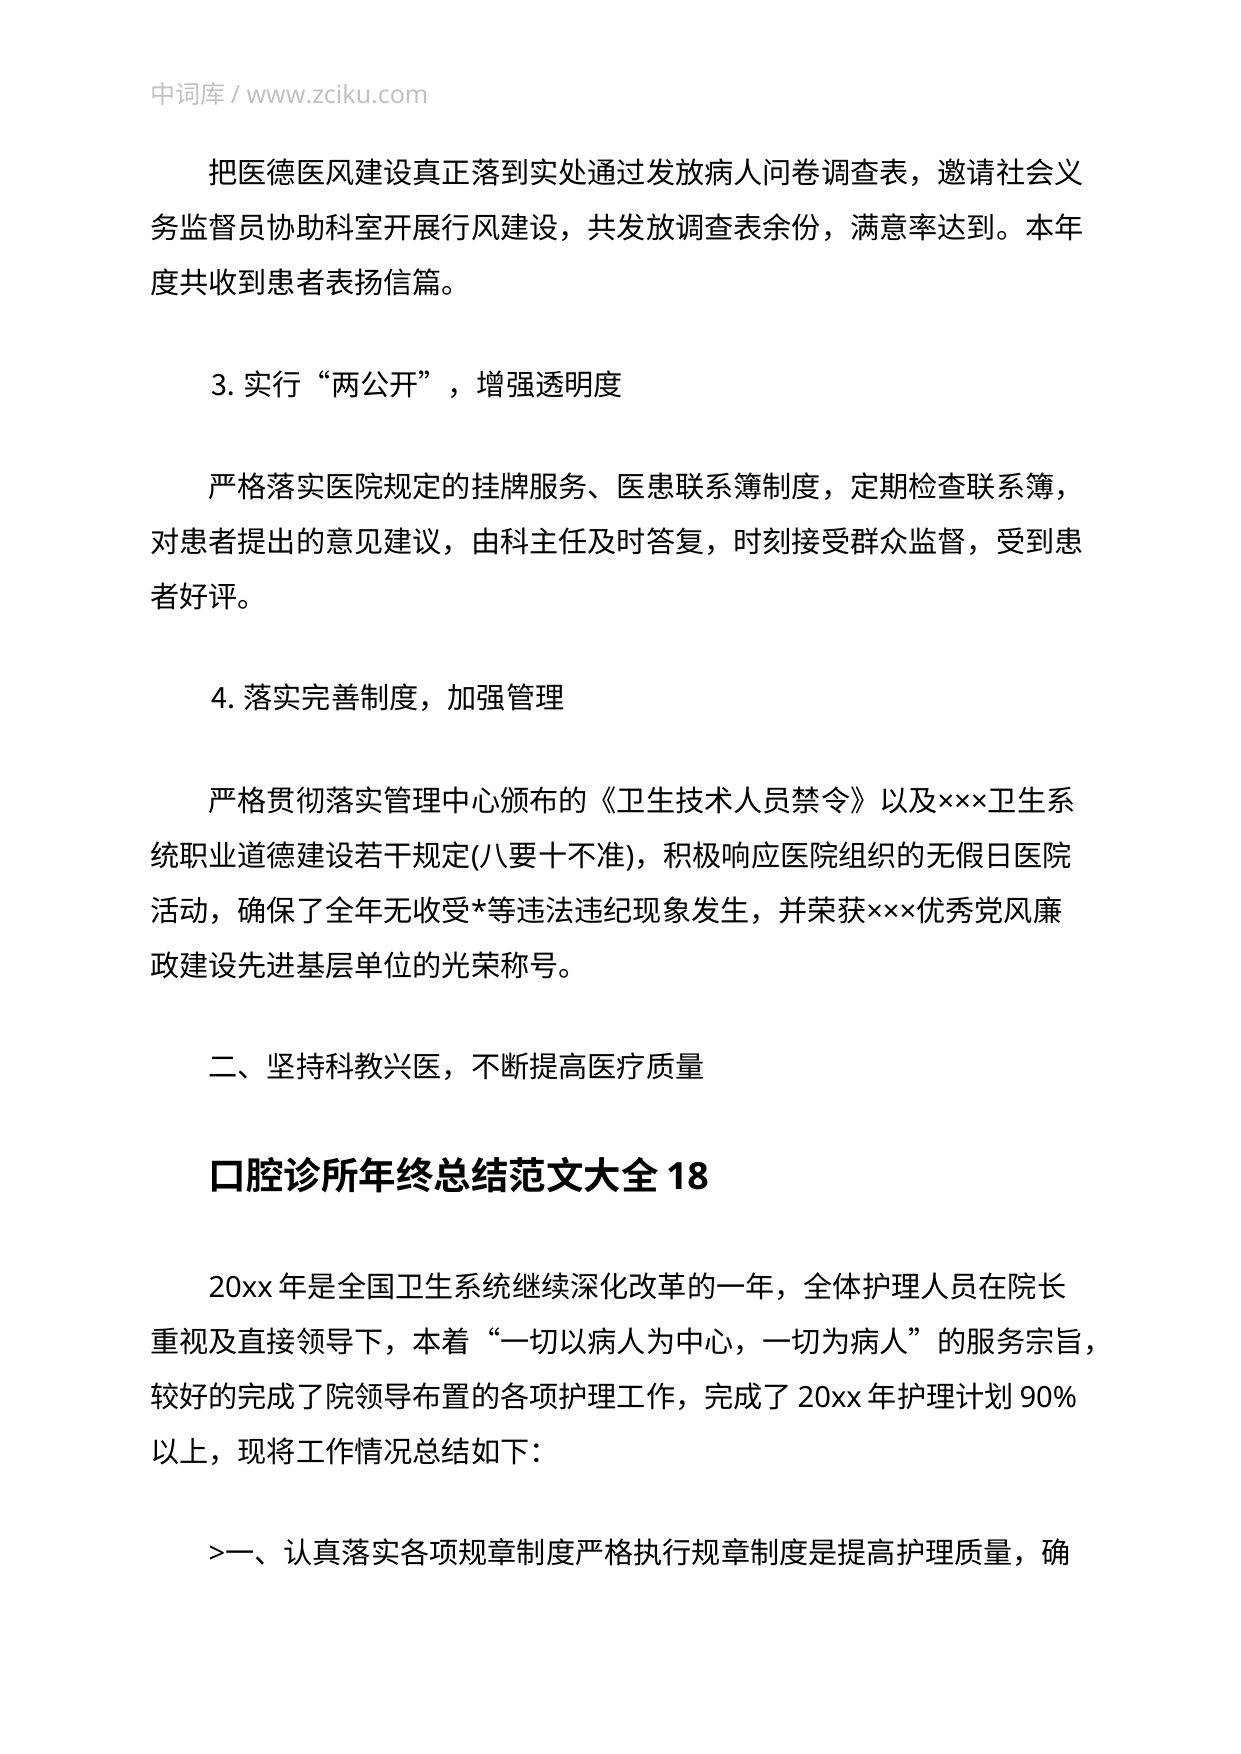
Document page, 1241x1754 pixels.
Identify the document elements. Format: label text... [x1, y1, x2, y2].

text 20xx年是全国卫生系统继续深化改革的一年，全体护理人员在院长重视及直接领导下，本着“一切以病人为中心，一切为病人”的服务宗旨，较好的完成了院领导布置的各项护理工作，完成了20xx年护理计划90%以上，现将工作情况总结如下： [150, 1263, 1090, 1470]
text 二、坚持科教兴医，不断提高医疗质量 [150, 1044, 1090, 1086]
text 严格贯彻落实管理中心颁布的《卫生技术人员禁令》以及×××卫生系统职业道德建设若干规定(八要十不准)，积极响应医院组织的无假日医院活动，确保了全年无收受*等违法违纪现象发生，并荣获×××优秀党风廉政建设先进基层单位的光荣称号。 [150, 777, 1090, 984]
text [150, 1530, 1090, 1572]
text 口腔诊所年终总结范文大全18 [150, 1146, 1090, 1200]
text ⒊实行“两公开”，增强透明度 [150, 362, 1090, 404]
text ⒋落实完善制度，加强管理 [150, 675, 1090, 717]
text 把医德医风建设真正落到实处通过发放病人问卷调查表，邀请社会义务监督员协助科室开展行风建设，共发放调查表余份，满意率达到。本年度共收到患者表扬信篇。 [150, 150, 1090, 302]
text 严格落实医院规定的挂牌服务、医患联系簿制度，定期检查联系簿，对患者提出的意见建议，由科主任及时答复，时刻接受群众监督，受到患者好评。 [150, 463, 1090, 616]
